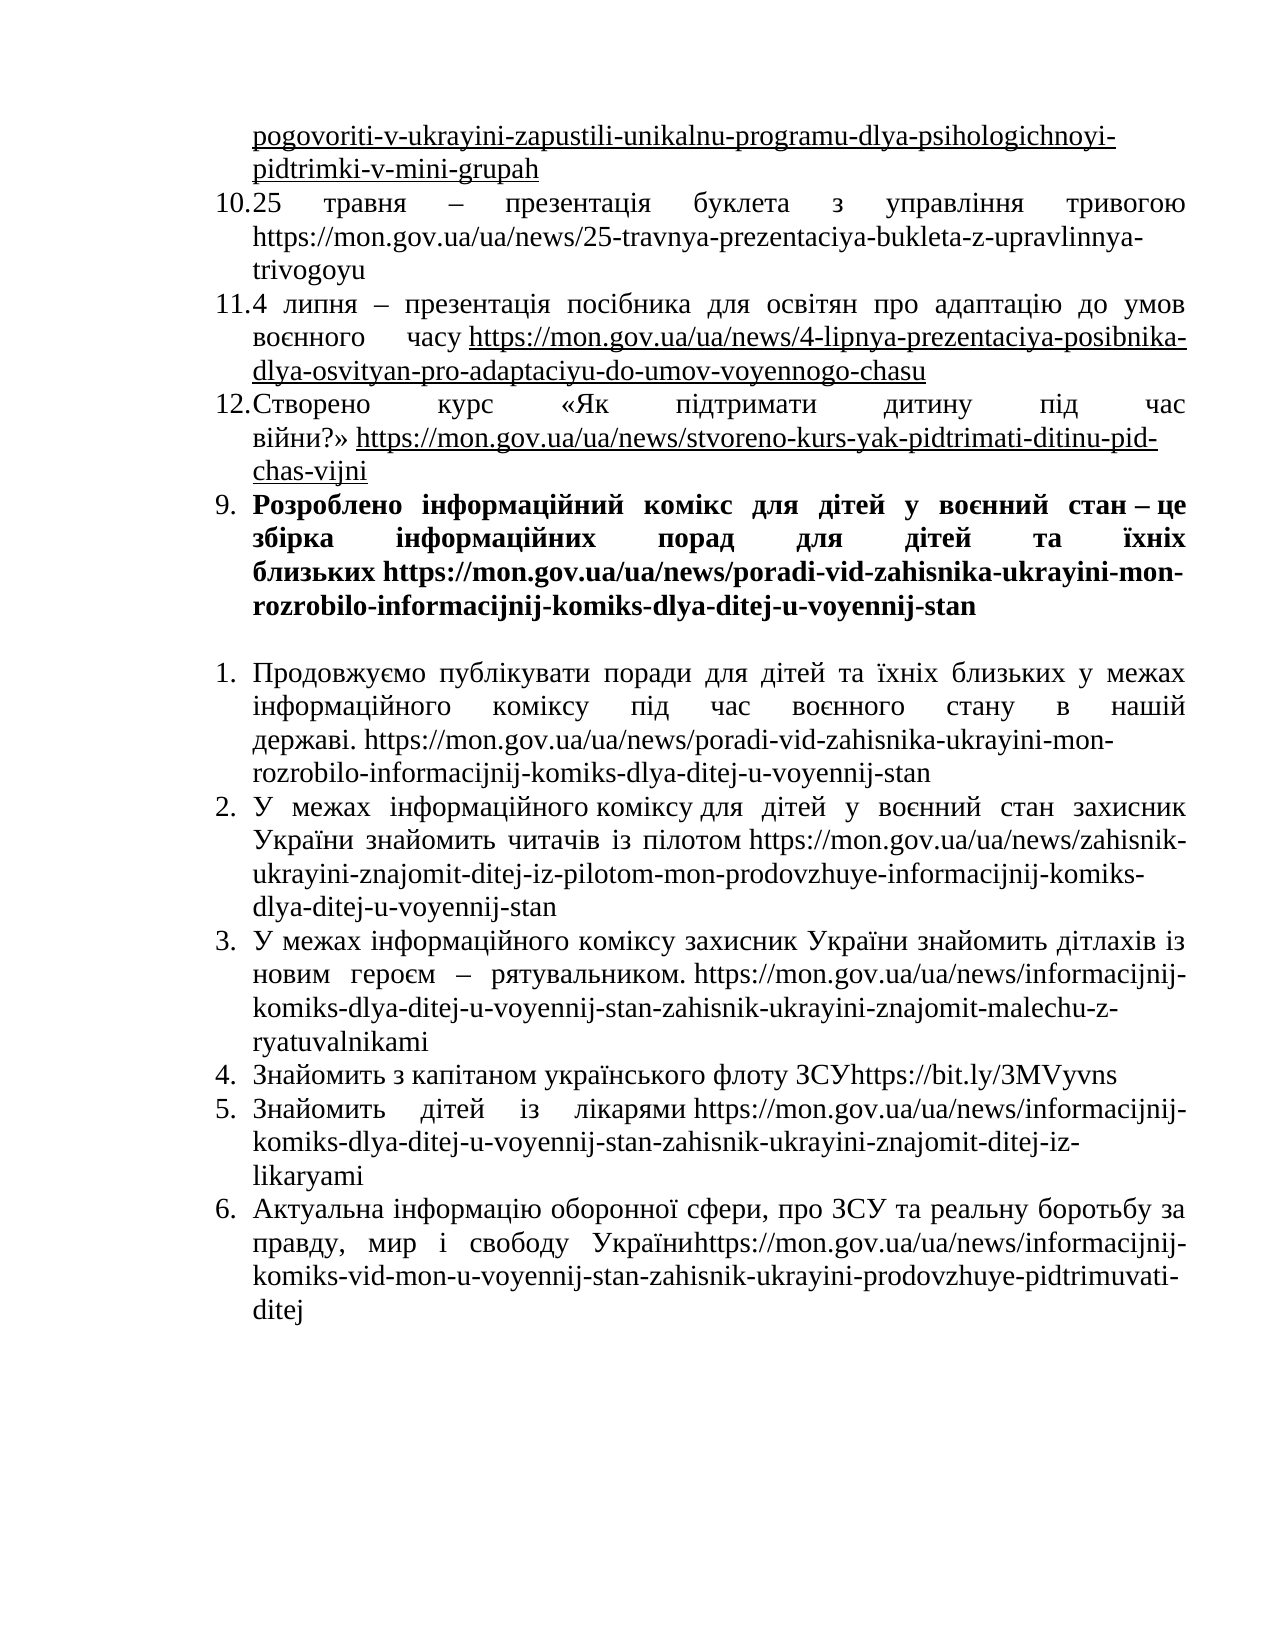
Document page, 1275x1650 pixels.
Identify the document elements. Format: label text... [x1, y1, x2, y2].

list Створено курс «Як підтримати дитину під час війни?» https://mon.gov.ua/ua/news/stvoreno-kurs-yak-pidtrimati-ditinu-pid-chas-vijni [215, 386, 1186, 487]
list 25 травня – презентація буклета з управління тривогою https://mon.gov.ua/ua/news/25-travnya-prezentaciya-bukleta-z-upravlinnya-trivogoyu [215, 185, 1186, 286]
list Знайомить з капітаном українського флоту ЗСУhttps://bit.ly/3MVyvns [215, 1057, 1186, 1091]
list У межах інформаційного коміксу для дітей у воєнний стан захисник України знайомить читачів із пілотом https://mon.gov.ua/ua/news/zahisnik-ukrayini-znajomit-ditej-iz-pilotom-mon-prodovzhuye-informacijnij-komiks-dlya-ditej-u-voyennij-stan [215, 789, 1186, 923]
list 4 липня – презентація посібника для освітян про адаптацію до умов воєнного часу https://mon.gov.ua/ua/news/4-lipnya-prezentaciya-posibnika-dlya-osvityan-pro-adaptaciyu-do-umov-voyennogo-chasu [215, 286, 1186, 386]
list Знайомить дітей із лікарями https://mon.gov.ua/ua/news/informacijnij-komiks-dlya-ditej-u-voyennij-stan-zahisnik-ukrayini-znajomit-ditej-iz-likaryami [215, 1091, 1186, 1191]
list Розроблено інформаційний комікс для дітей у воєнний стан – це збірка інформаційних порад для дітей та їхніх близьких https://mon.gov.ua/ua/news/poradi-vid-zahisnika-ukrayini-mon-rozrobilo-informacijnij-komiks-dlya-ditej-u-voyennij-stan [215, 487, 1186, 621]
list Продовжуємо публікувати поради для дітей та їхніх близьких у межах інформаційного коміксу під час воєнного стану в нашій державі. https://mon.gov.ua/ua/news/poradi-vid-zahisnika-ukrayini-mon-rozrobilo-informacijnij-komiks-dlya-ditej-u-voyennij-stan [215, 655, 1186, 789]
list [215, 118, 1186, 185]
list Актуальна інформацію оборонної сфери, про ЗСУ та реальну боротьбу за правду, мир і свободу Україниhttps://mon.gov.ua/ua/news/informacijnij-komiks-vid-mon-u-voyennij-stan-zahisnik-ukrayini-prodovzhuye-pidtrimuvati-ditej [215, 1191, 1186, 1326]
list У межах інформаційного коміксу захисник України знайомить дітлахів із новим героєм – рятувальником. https://mon.gov.ua/ua/news/informacijnij-komiks-dlya-ditej-u-voyennij-stan-zahisnik-ukrayini-znajomit-malechu-z-ryatuvalnikami [215, 923, 1186, 1057]
